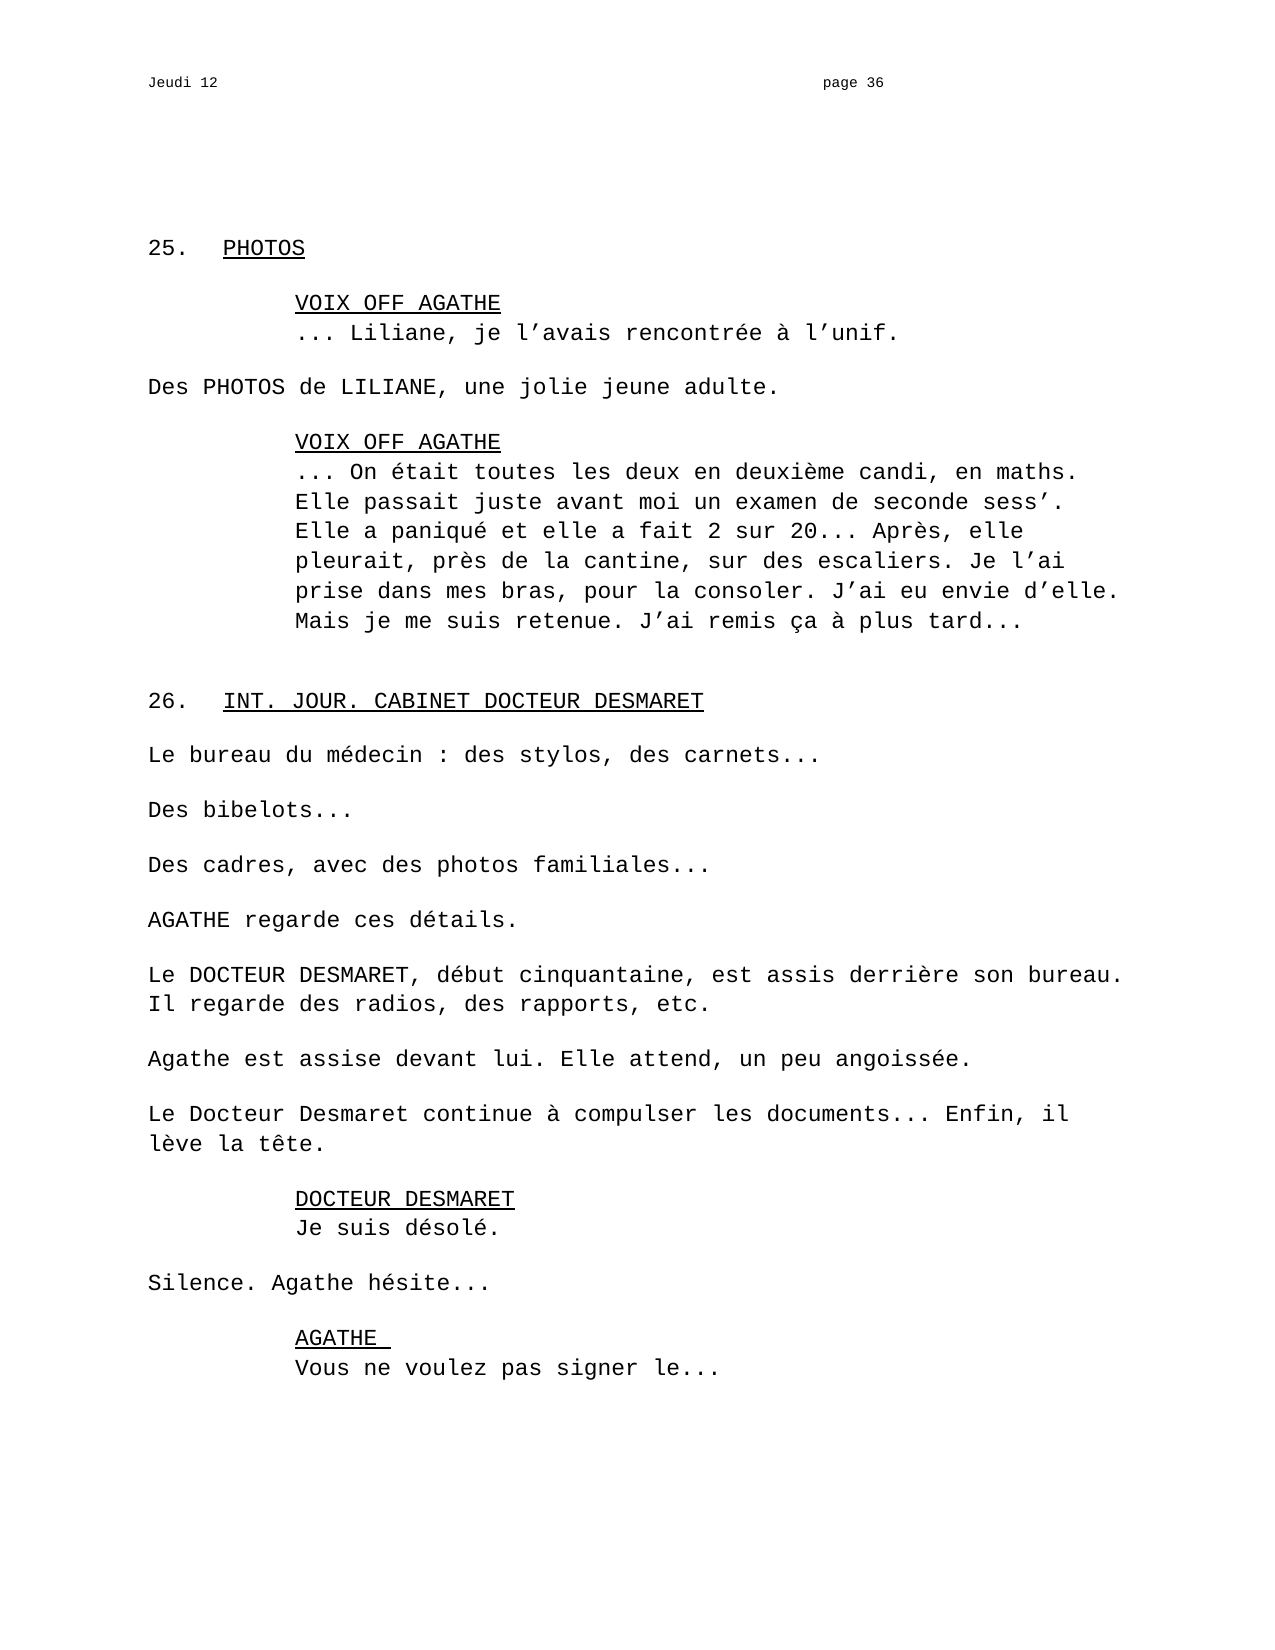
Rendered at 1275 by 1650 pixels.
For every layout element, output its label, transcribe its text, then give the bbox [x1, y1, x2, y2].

text Le Docteur Desmaret continue à compulser les documents... Enfin, il lève la tête. [148, 1102, 1127, 1158]
text Des bibelots... [148, 798, 1127, 824]
text Silence. Agathe hésite... [148, 1271, 1127, 1297]
text Le bureau du médecin : des stylos, des carnets... [148, 744, 1127, 770]
text Vous ne voulez pas signer le... [295, 1356, 1127, 1382]
text Voix off Agathe [295, 291, 1127, 317]
text Agathe [295, 1326, 1127, 1352]
text Je suis désolé. [295, 1217, 1127, 1243]
text ... Liliane, je l’avais rencontrée à l’unif. [295, 321, 1127, 347]
text ... On était toutes les deux en deuxième candi, en maths. Elle passait juste avant moi un examen de seconde sess’. Elle a paniqué et elle a fait 2 sur 20... Après, elle pleurait, près de la cantine, sur des escaliers. Je l’ai prise dans mes bras, pour la consoler. J’ai eu envie d’elle. Mais je me suis retenue. J’ai remis ça à plus tard... [295, 460, 1127, 635]
text Agathe est assise devant lui. Elle attend, un peu angoissée. [148, 1047, 1127, 1073]
text AGATHE regarde ces détails. [148, 908, 1127, 934]
text Le DOCTEUR DESMARET, début cinquantaine, est assis derrière son bureau. Il regarde des radios, des rapports, etc. [148, 963, 1127, 1019]
subtitle PHOTOS [148, 236, 1127, 262]
text Docteur DESMARET [295, 1187, 1127, 1213]
text Des PHOTOS de LILIANE, une jolie jeune adulte. [148, 376, 1127, 402]
subtitle int. jour. Cabinet Docteur Desmaret [148, 689, 1127, 715]
text Voix off Agathe [295, 430, 1127, 456]
text Des cadres, avec des photos familiales... [148, 853, 1127, 879]
